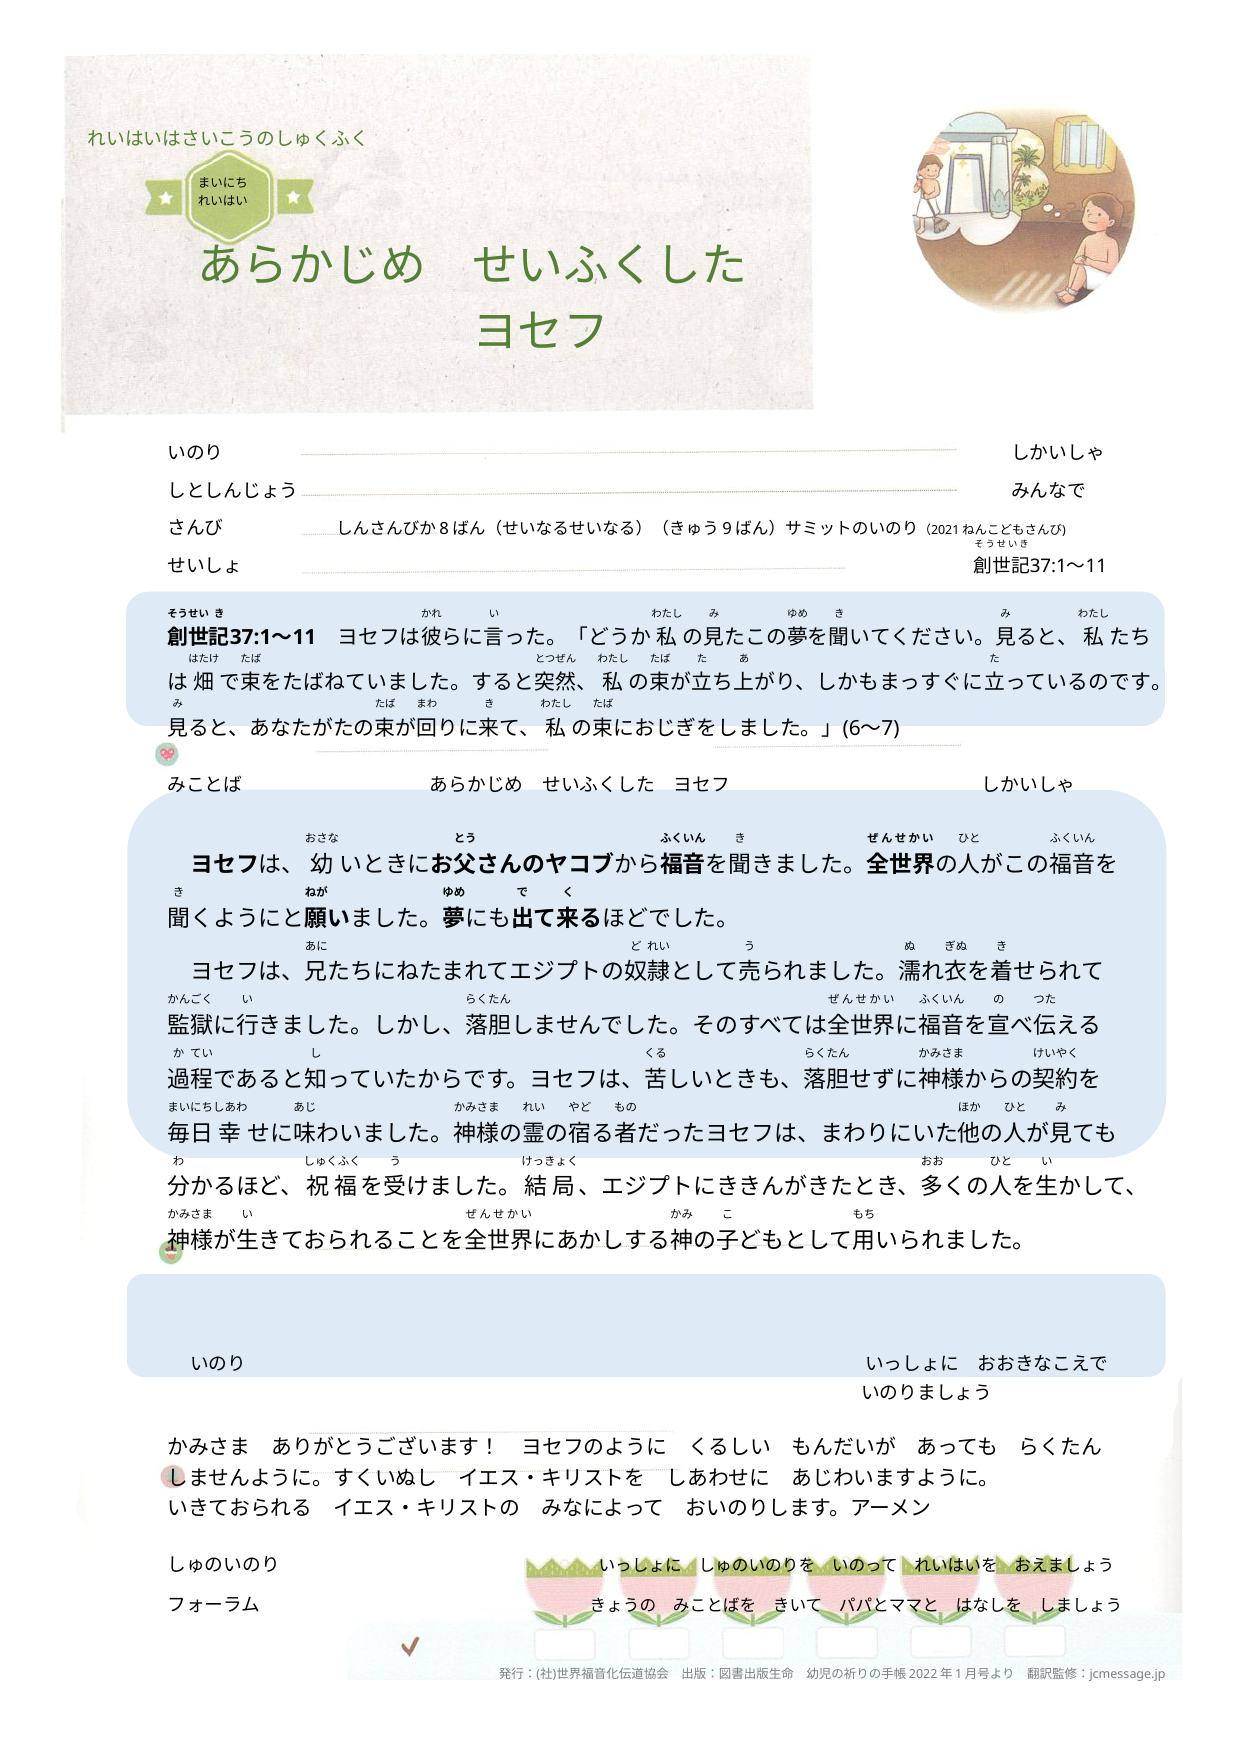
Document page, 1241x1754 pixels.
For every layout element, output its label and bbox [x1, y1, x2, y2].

picture [61, 54, 1183, 1680]
